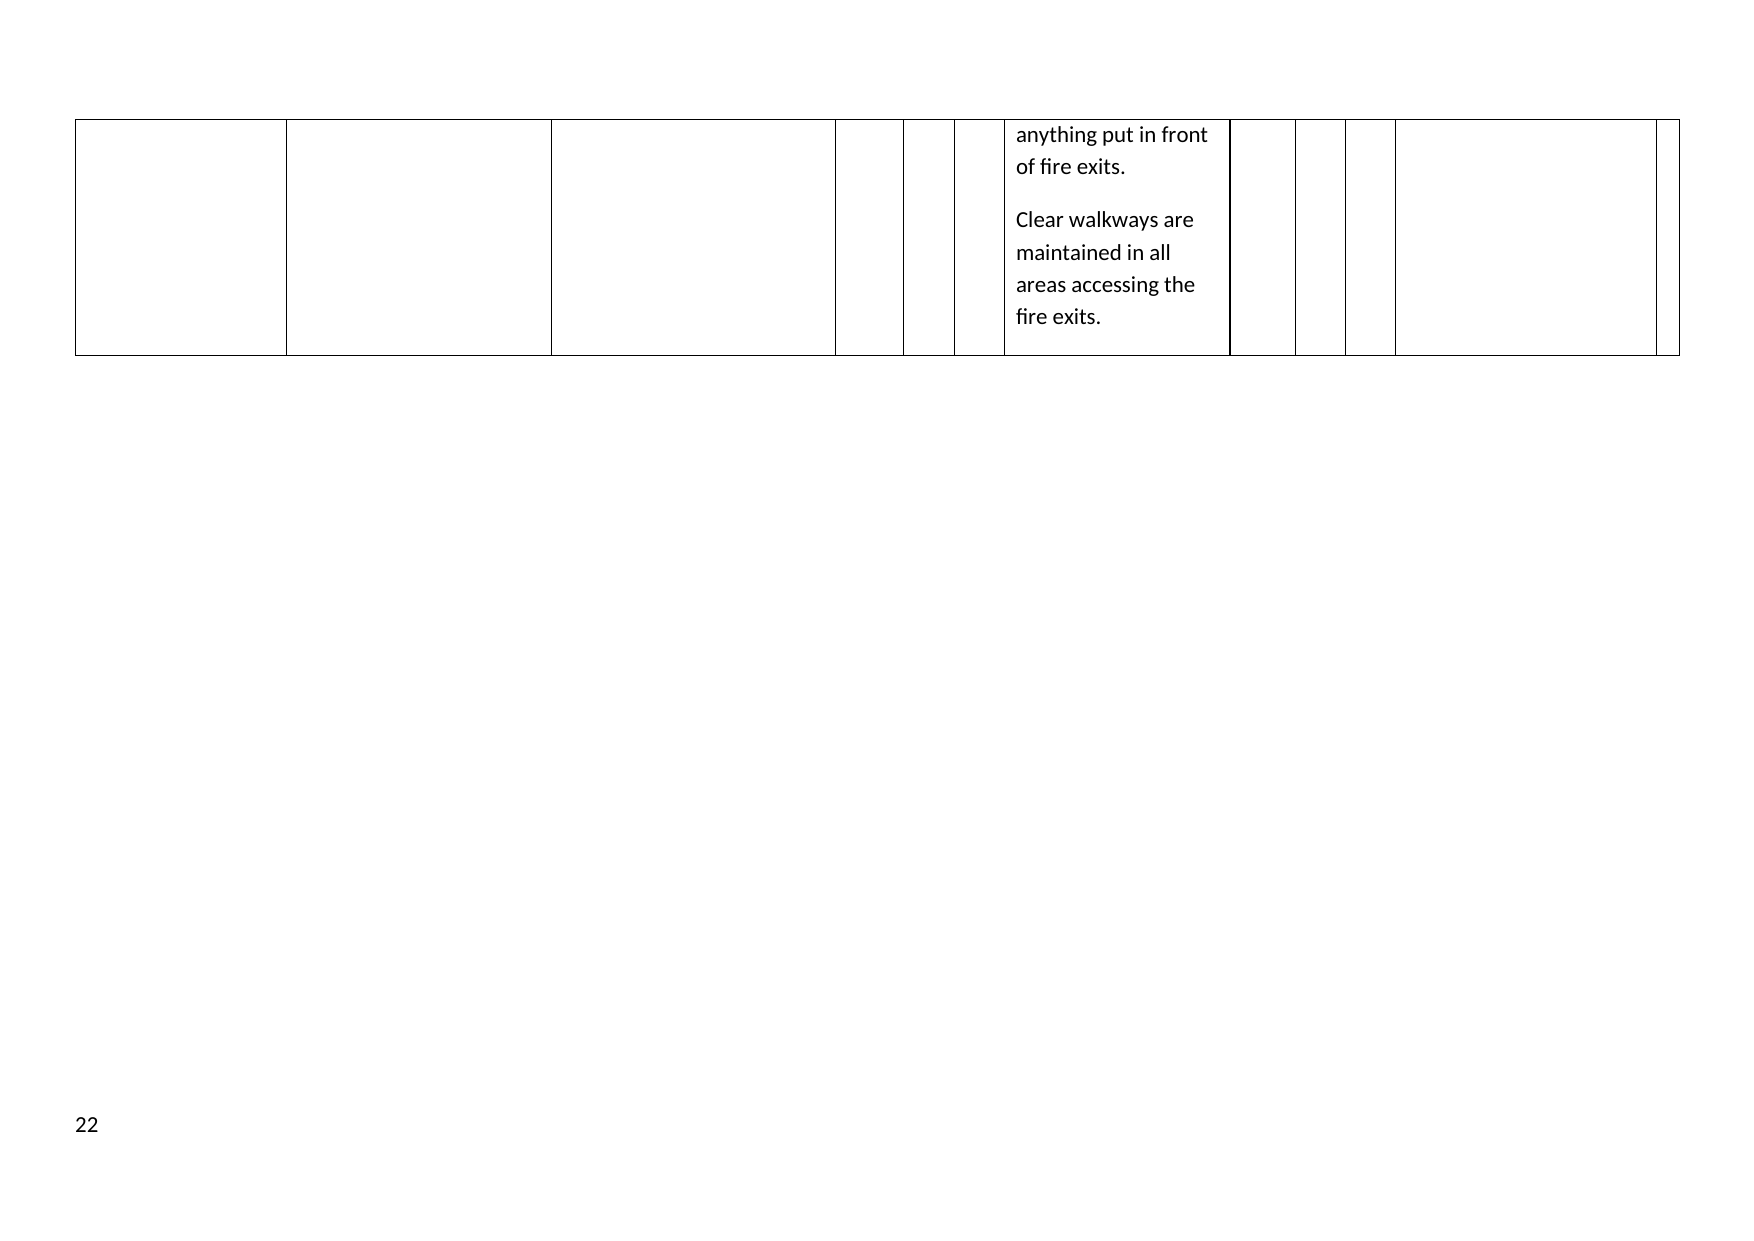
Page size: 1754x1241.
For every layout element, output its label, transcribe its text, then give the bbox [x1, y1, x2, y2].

table_cell 6 [955, 120, 1004, 355]
table_cell 4 [1346, 120, 1395, 355]
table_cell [552, 120, 835, 355]
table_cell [1005, 120, 1229, 355]
table_cell 2 [1296, 120, 1345, 355]
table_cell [1396, 120, 1656, 355]
table_cell 2 [1231, 120, 1295, 355]
table_cell 2 [836, 120, 903, 355]
table_cell 3 [904, 120, 954, 355]
table_cell [1657, 120, 1679, 355]
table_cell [76, 120, 286, 355]
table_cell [287, 120, 551, 355]
